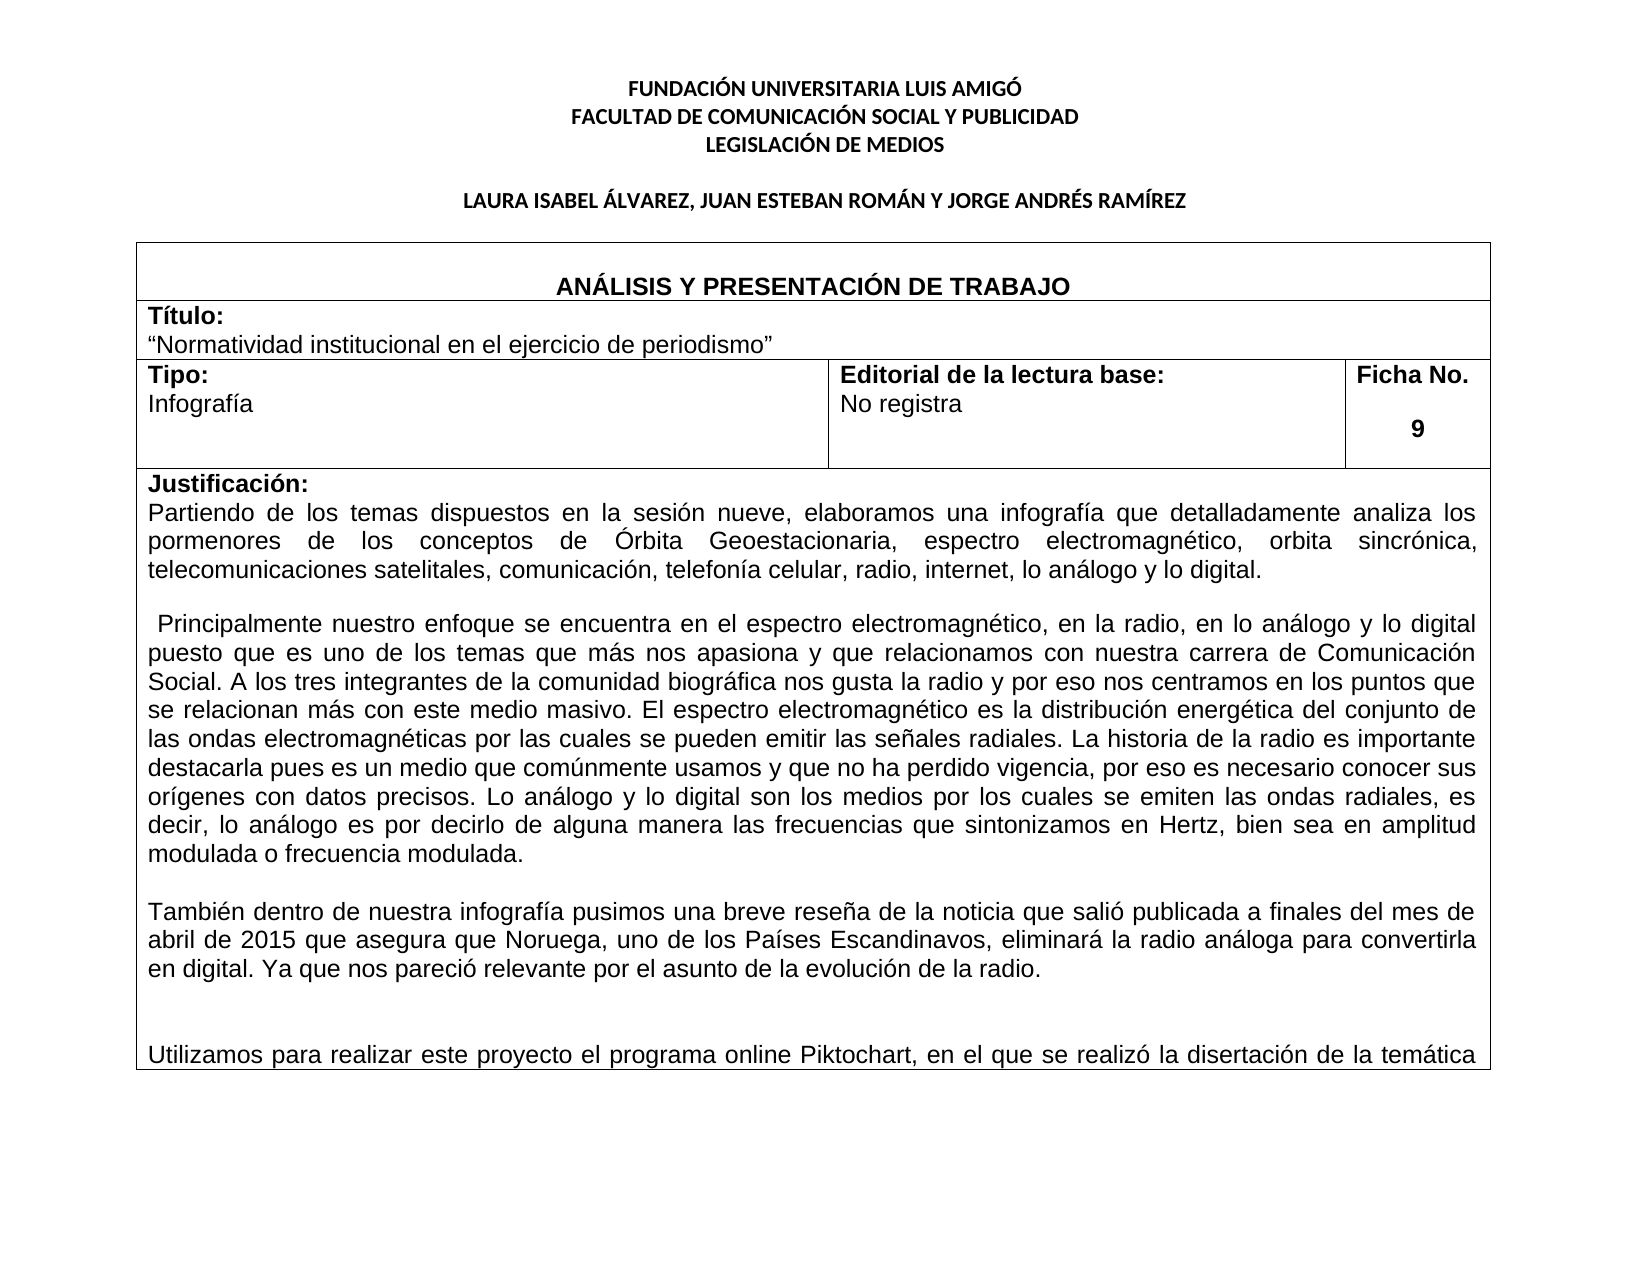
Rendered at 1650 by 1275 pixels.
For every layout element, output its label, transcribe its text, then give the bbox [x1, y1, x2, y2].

table_header ANÁLISIS Y PRESENTACIÓN DE TRABAJO [137, 243, 1490, 300]
table_cell Editorial de la lectura base: No registra [829, 360, 1345, 468]
table_cell Título: “Normatividad institucional en el ejercicio de periodismo” [137, 301, 1490, 359]
table_cell Ficha No. 9 [1346, 360, 1490, 468]
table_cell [137, 469, 1490, 1069]
table_cell Tipo: Infografía [137, 360, 828, 468]
